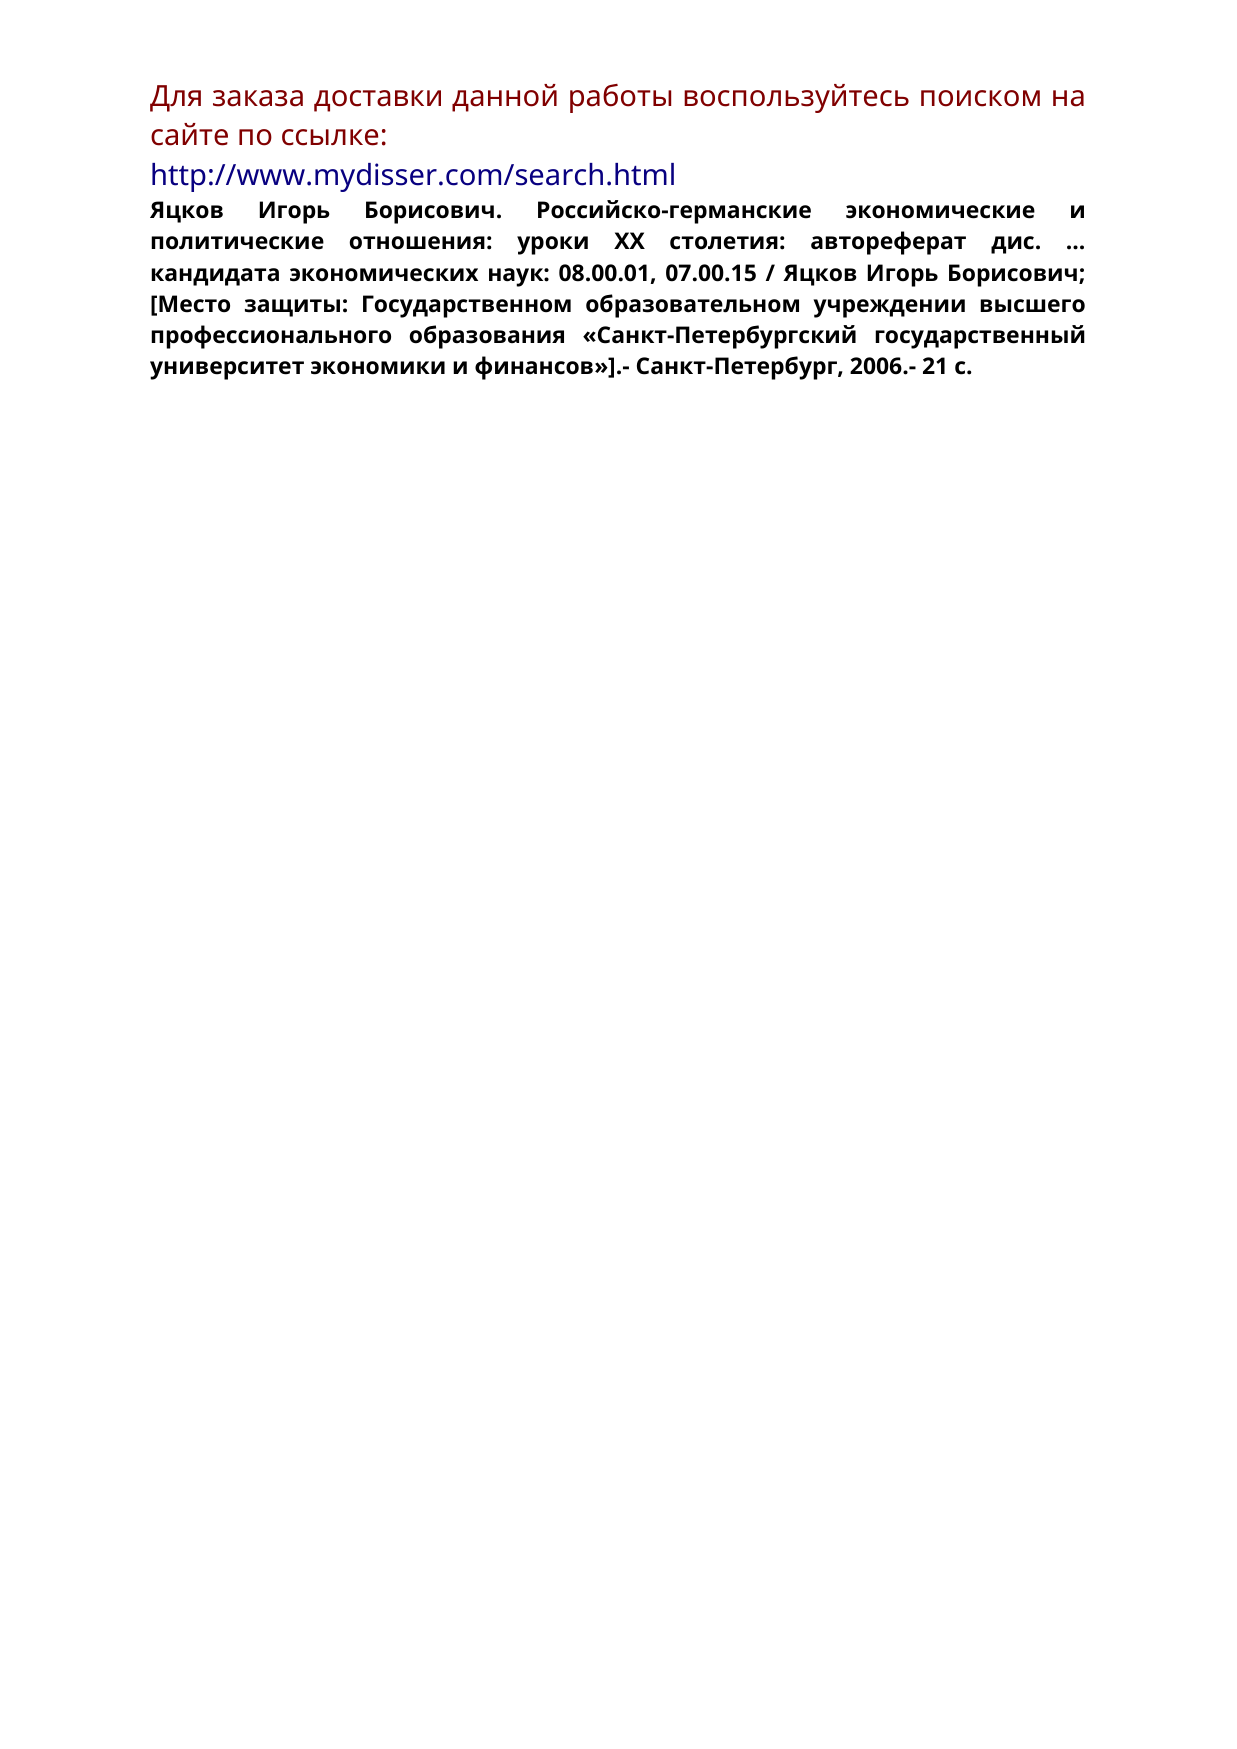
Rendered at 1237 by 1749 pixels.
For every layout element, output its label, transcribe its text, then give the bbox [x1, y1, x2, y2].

text Яцков Игорь Борисович. Российско-германские экономические и политические отношения: уроки ХХ столетия: автореферат дис. ... кандидата экономических наук: 08.00.01, 07.00.15 / Яцков Игорь Борисович;[Место защиты: Государственном образовательном учреждении высшего профессионального образования «Санкт-Петербургский государственный университет экономики и финансов»].- Санкт-Петербург, 2006.- 21 с. [150, 194, 1086, 382]
